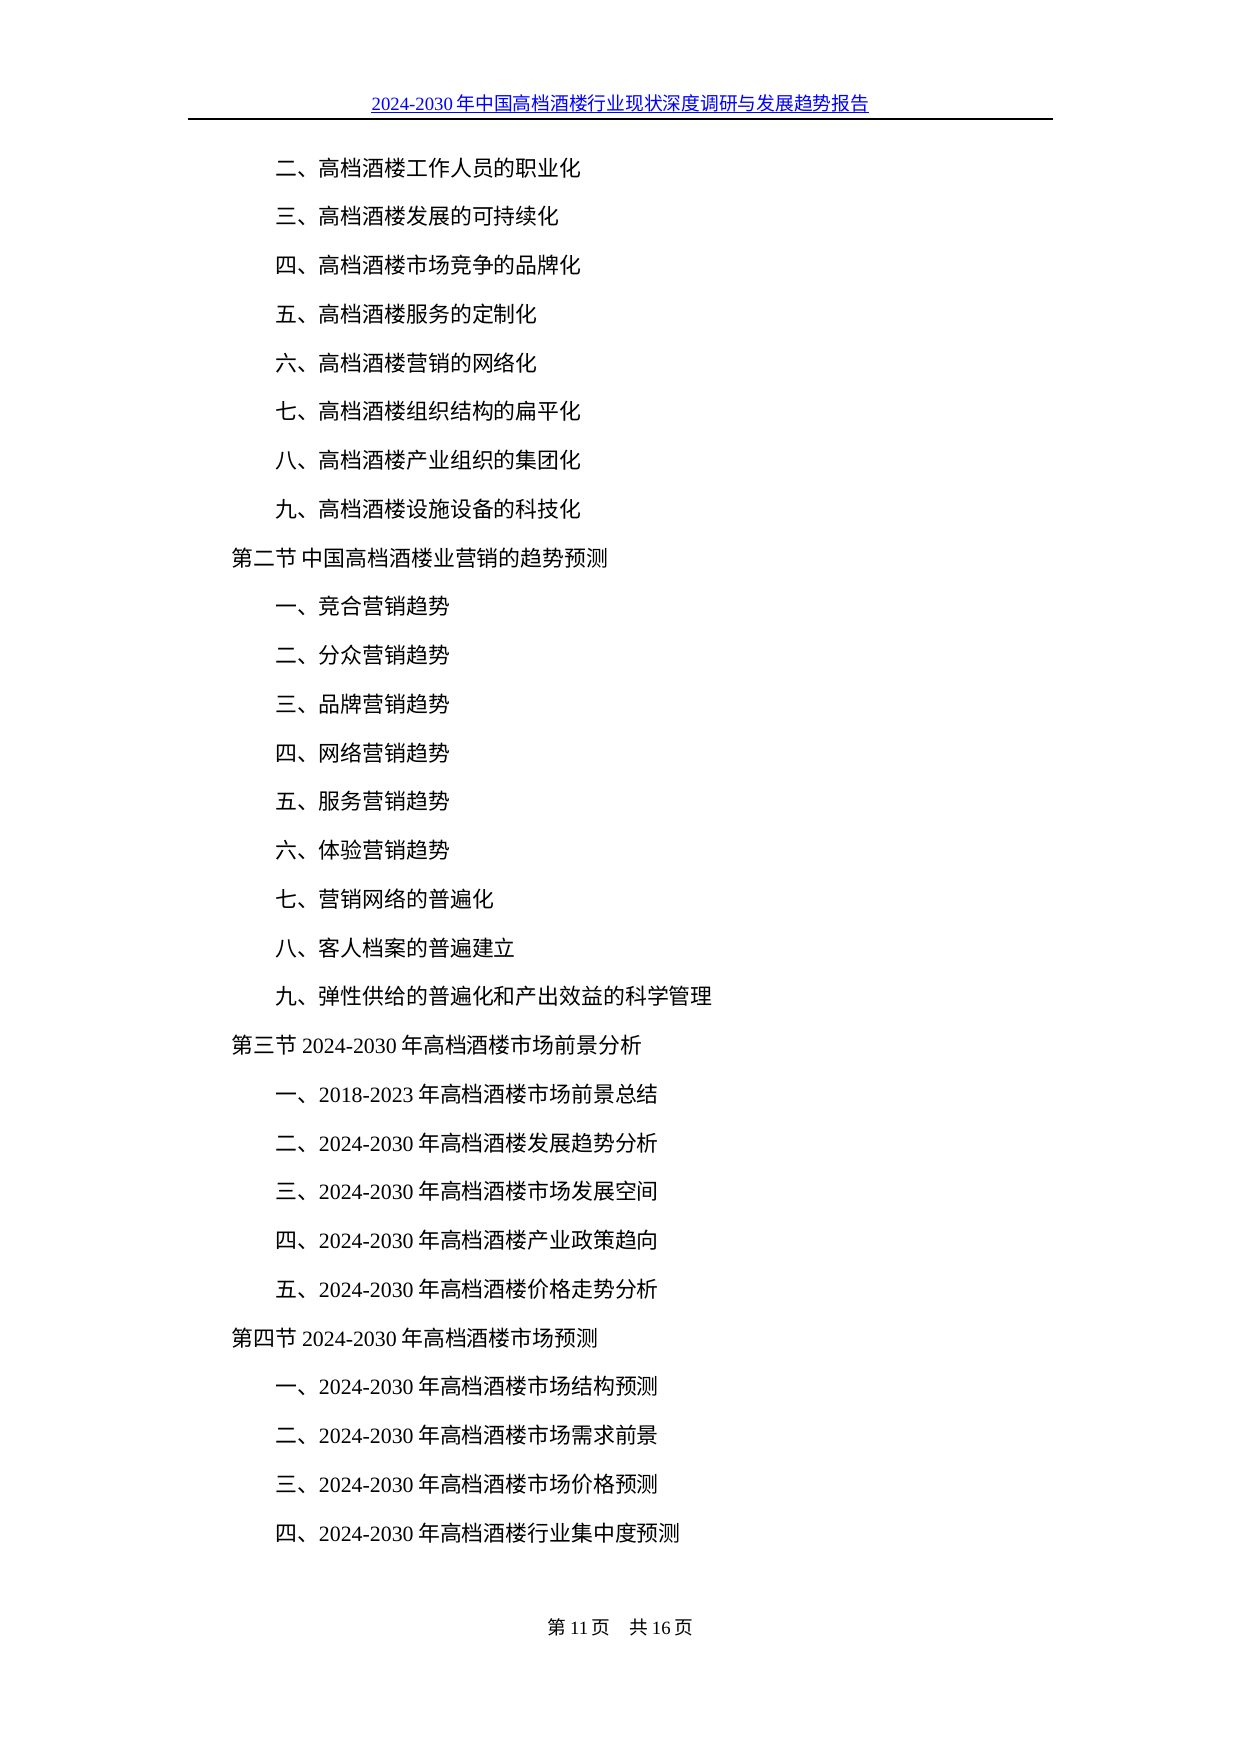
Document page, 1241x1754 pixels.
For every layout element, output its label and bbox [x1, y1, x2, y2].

text [187, 150, 1053, 1548]
